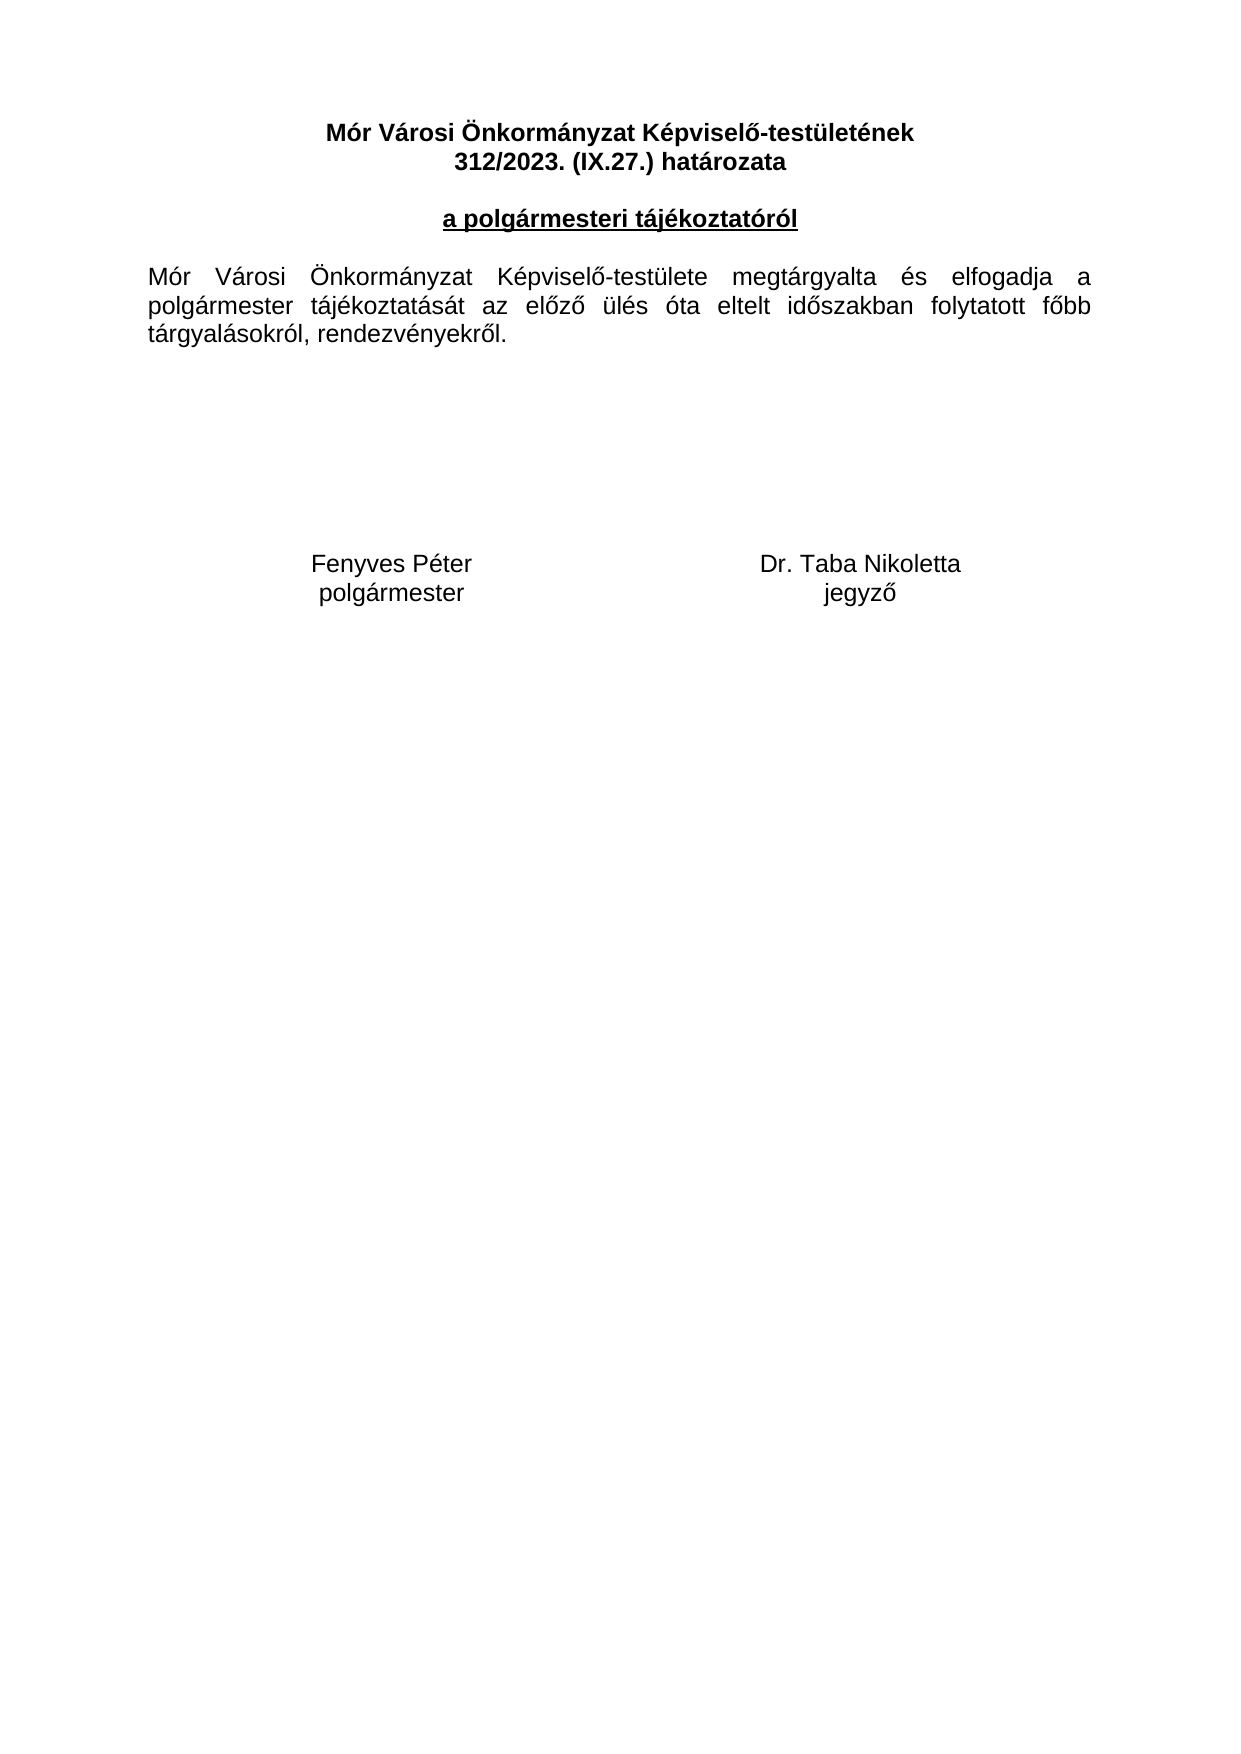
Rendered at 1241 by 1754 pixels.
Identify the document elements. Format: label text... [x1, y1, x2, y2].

text 312/2023. (IX.27.) határozata [148, 147, 1092, 176]
text Fenyves Péter Dr. Taba Nikoletta [148, 549, 1092, 578]
text Mór Városi Önkormányzat Képviselő-testülete megtárgyalta és elfogadja a polgármester tájékoztatását az előző ülés óta eltelt időszakban folytatott főbb tárgyalásokról, rendezvényekről. [148, 262, 1092, 348]
text a polgármesteri tájékoztatóról [148, 204, 1092, 233]
text polgármester jegyző [148, 578, 1092, 607]
text Mór Városi Önkormányzat Képviselő-testületének [148, 118, 1092, 147]
